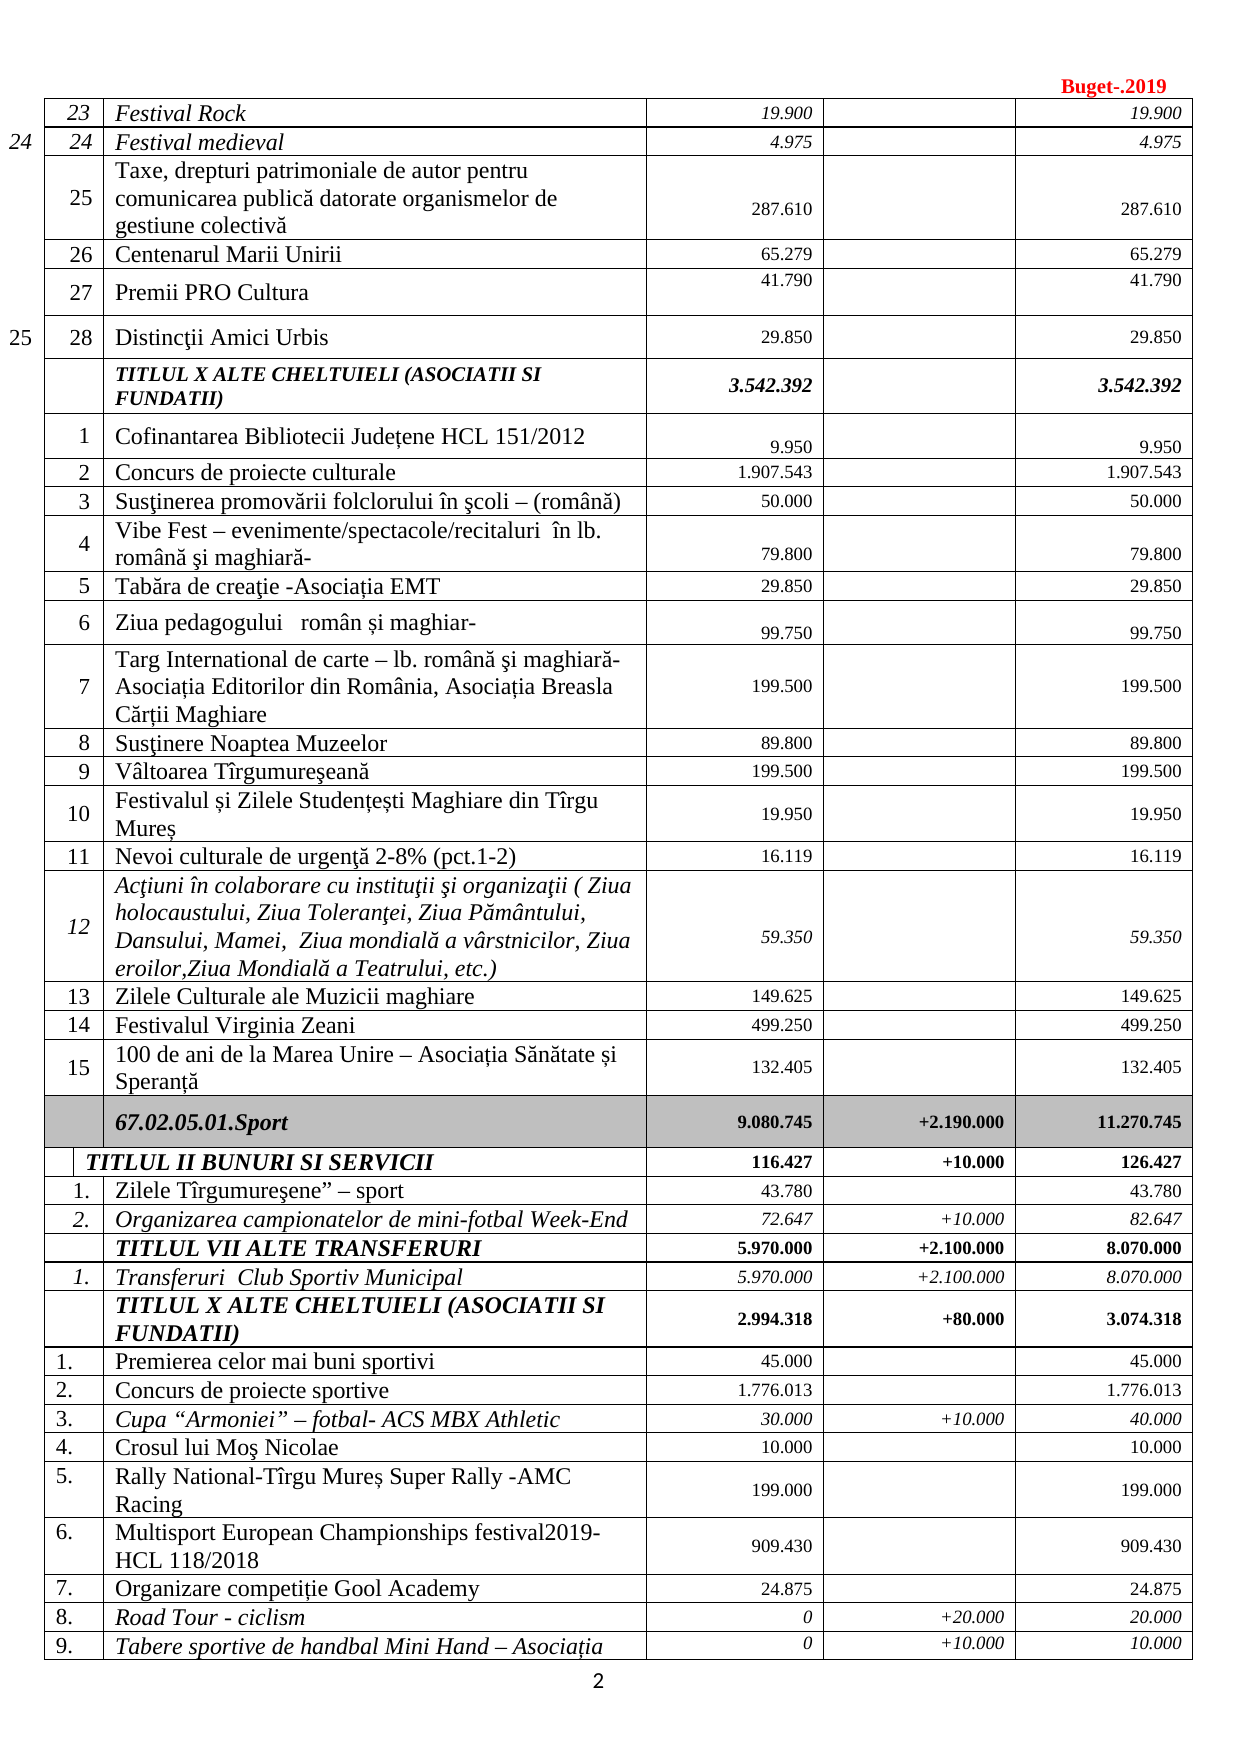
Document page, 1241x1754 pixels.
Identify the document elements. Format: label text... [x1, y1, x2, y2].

table_cell [45, 99, 103, 126]
table_cell [824, 99, 1015, 126]
table_cell 199.000 [647, 1462, 823, 1517]
table_cell [45, 842, 103, 870]
table_cell 11.270.745 [1016, 1096, 1192, 1147]
table_cell 199.500 [647, 645, 823, 728]
table_cell 45.000 [1016, 1348, 1192, 1375]
table_cell +2.100.000 [824, 1263, 1015, 1290]
table_cell +10.000 [824, 1405, 1015, 1432]
table_cell [45, 601, 103, 644]
table_cell 79.800 [647, 516, 823, 571]
table_cell 3.074.318 [1016, 1291, 1192, 1346]
table_cell 199.500 [1016, 757, 1192, 785]
table_cell 10.000 [1016, 1632, 1192, 1659]
table_cell 9.950 [647, 414, 823, 457]
table_cell [824, 316, 1015, 358]
table_cell 40.000 [1016, 1405, 1192, 1432]
table_cell 67.02.05.01.Sport [104, 1096, 646, 1147]
table_cell [45, 572, 103, 599]
table_cell [45, 982, 103, 1010]
table_cell [45, 1462, 103, 1517]
table_cell +20.000 [824, 1603, 1015, 1631]
table_cell [45, 729, 103, 756]
table_cell [824, 1011, 1015, 1038]
table_cell 3.542.392 [647, 359, 823, 413]
table_cell [45, 414, 103, 457]
table_cell 8.070.000 [1016, 1263, 1192, 1290]
table_cell Festivalul Virginia Zeani [104, 1011, 646, 1038]
table_cell Targ International de carte – lb. română şi maghiară- Asociația Editorilor din România, Asociația Breasla Cărții Maghiare [104, 645, 646, 728]
table_cell [824, 645, 1015, 728]
table_cell 199.000 [1016, 1462, 1192, 1517]
table_cell [45, 1205, 103, 1233]
table_cell Cofinantarea Bibliotecii Județene HCL 151/2012 [104, 414, 646, 457]
table_cell Nevoi culturale de urgenţă 2-8% (pct.1-2) [104, 842, 646, 870]
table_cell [104, 1632, 646, 1659]
table_cell 1.776.013 [1016, 1376, 1192, 1404]
table_cell +2.190.000 [824, 1096, 1015, 1147]
table_cell [824, 1177, 1015, 1204]
table_cell 24 [45, 128, 103, 155]
table_cell Zilele Culturale ale Muzicii maghiare [104, 982, 646, 1010]
table_cell [45, 757, 103, 785]
table_cell [45, 1518, 103, 1573]
table_cell [824, 982, 1015, 1010]
table_cell 19.900 [1016, 99, 1192, 126]
table_cell 199.500 [647, 757, 823, 785]
table_cell [45, 1234, 103, 1261]
table_cell [45, 1376, 103, 1404]
table_cell [45, 1405, 103, 1432]
table_cell 499.250 [1016, 1011, 1192, 1038]
table_cell [824, 1462, 1015, 1517]
table_cell 116.427 [647, 1148, 823, 1176]
table_cell Premii PRO Cultura [104, 269, 646, 315]
table_cell 909.430 [647, 1518, 823, 1573]
table_cell Vibe Fest – evenimente/spectacole/recitaluri în lb. română şi maghiară- [104, 516, 646, 571]
table_cell Premierea celor mai buni sportivi [104, 1348, 646, 1375]
table_cell [824, 128, 1015, 155]
table_cell Multisport European Championships festival2019- HCL 118/2018 [104, 1518, 646, 1573]
table_cell [45, 1177, 103, 1204]
table_cell 287.610 [1016, 156, 1192, 239]
table_cell Rally National-Tîrgu Mureș Super Rally -AMC Racing [104, 1462, 646, 1517]
table_cell 43.780 [647, 1177, 823, 1204]
table_cell [824, 572, 1015, 599]
table_cell +10.000 [824, 1632, 1015, 1659]
table_cell 26 [45, 240, 103, 268]
table_cell [824, 487, 1015, 515]
table_cell 82.647 [1016, 1205, 1192, 1233]
table_cell 72.647 [647, 1205, 823, 1233]
table_cell [824, 240, 1015, 268]
table_cell 132.405 [1016, 1040, 1192, 1095]
table_cell 8.070.000 [1016, 1234, 1192, 1261]
table_cell 50.000 [1016, 487, 1192, 515]
table_cell [824, 269, 1015, 315]
table_cell [824, 1376, 1015, 1404]
table_cell Centenarul Marii Unirii [104, 240, 646, 268]
table_cell 45.000 [647, 1348, 823, 1375]
table_cell TITLUL X ALTE CHELTUIELI (ASOCIATII SI FUNDATII) [104, 1291, 646, 1346]
table_cell [45, 359, 103, 413]
table_cell +2.100.000 [824, 1234, 1015, 1261]
table_cell 59.350 [647, 871, 823, 981]
table_cell TITLUL II BUNURI SI SERVICII [74, 1148, 646, 1176]
table_cell [824, 1040, 1015, 1095]
table_cell 99.750 [647, 601, 823, 644]
table_cell Road Tour - ciclism [104, 1603, 646, 1631]
table_cell 19.900 [647, 99, 823, 126]
table_cell 65.279 [1016, 240, 1192, 268]
table_cell Cupa “Armoniei” – fotbal- ACS MBX Athletic [104, 1405, 646, 1432]
table_cell 89.800 [647, 729, 823, 756]
table_cell Ziua pedagogului român și maghiar- [104, 601, 646, 644]
table_cell Concurs de proiecte sportive [104, 1376, 646, 1404]
table_cell [45, 1575, 103, 1602]
table_cell [824, 729, 1015, 756]
table_cell [45, 1096, 103, 1147]
table_cell 41.790 [647, 269, 823, 315]
table_cell Concurs de proiecte culturale [104, 459, 646, 486]
table_cell 10.000 [647, 1433, 823, 1461]
table_cell [45, 1291, 103, 1346]
table_cell 16.119 [647, 842, 823, 870]
table_cell 149.625 [1016, 982, 1192, 1010]
table_cell [45, 487, 103, 515]
table_cell 126.427 [1016, 1148, 1192, 1176]
table_cell [824, 156, 1015, 239]
table_cell 25 [45, 156, 103, 239]
table_cell 1.907.543 [1016, 459, 1192, 486]
table_cell [45, 1040, 103, 1095]
table_cell 99.750 [1016, 601, 1192, 644]
table_cell Zilele Tîrgumureşene” – sport [104, 1177, 646, 1204]
table_cell 24.875 [1016, 1575, 1192, 1602]
table_cell +80.000 [824, 1291, 1015, 1346]
table_cell 30.000 [647, 1405, 823, 1432]
table_cell 149.625 [647, 982, 823, 1010]
table_cell [45, 645, 103, 728]
table_cell [45, 871, 103, 981]
table_cell Festival Rock [104, 99, 646, 126]
table_cell 27 [45, 269, 103, 315]
table_cell [45, 1011, 103, 1038]
table_cell 29.850 [647, 572, 823, 599]
table_cell 1.907.543 [647, 459, 823, 486]
table_cell [824, 359, 1015, 413]
table_cell 9.950 [1016, 414, 1192, 457]
table_cell 4.975 [1016, 128, 1192, 155]
table_cell 499.250 [647, 1011, 823, 1038]
table_cell Distincţii Amici Urbis [104, 316, 646, 358]
table_cell 199.500 [1016, 645, 1192, 728]
table_cell 29.850 [1016, 316, 1192, 358]
table_cell 100 de ani de la Marea Unire – Asociația Sănătate și Speranță [104, 1040, 646, 1095]
table_cell Susţinerea promovării folclorului în şcoli – (română) [104, 487, 646, 515]
table_cell 1.776.013 [647, 1376, 823, 1404]
table_cell [45, 459, 103, 486]
table_cell 16.119 [1016, 842, 1192, 870]
table_cell [45, 786, 103, 841]
table_cell [45, 1348, 103, 1375]
table_cell 20.000 [1016, 1603, 1192, 1631]
table_cell 19.950 [1016, 786, 1192, 841]
table_cell 0 [647, 1603, 823, 1631]
table_cell [824, 459, 1015, 486]
table_cell Transferuri Club Sportiv Municipal [104, 1263, 646, 1290]
table_cell 132.405 [647, 1040, 823, 1095]
table_cell 79.800 [1016, 516, 1192, 571]
table_cell [45, 1603, 103, 1631]
table_cell 65.279 [647, 240, 823, 268]
table_cell 41.790 [1016, 269, 1192, 315]
table_cell [824, 1518, 1015, 1573]
table_cell [824, 786, 1015, 841]
table_cell Festival medieval [104, 128, 646, 155]
table_cell [824, 601, 1015, 644]
table_cell 10.000 [1016, 1433, 1192, 1461]
table_cell Organizare competiție Gool Academy [104, 1575, 646, 1602]
table_cell 43.780 [1016, 1177, 1192, 1204]
table_cell Vâltoarea Tîrgumureşeană [104, 757, 646, 785]
table_cell 287.610 [647, 156, 823, 239]
table_cell 29.850 [647, 316, 823, 358]
table_cell 28 [45, 316, 103, 358]
table_cell 9.080.745 [647, 1096, 823, 1147]
table_cell [824, 757, 1015, 785]
table_cell 89.800 [1016, 729, 1192, 756]
table_cell [824, 871, 1015, 981]
table_cell Taxe, drepturi patrimoniale de autor pentru comunicarea publică datorate organismelor de gestiune colectivă [104, 156, 646, 239]
table_cell [45, 1632, 103, 1659]
table_cell [824, 842, 1015, 870]
table_cell [824, 1348, 1015, 1375]
table_cell 19.950 [647, 786, 823, 841]
table_cell Susţinere Noaptea Muzeelor [104, 729, 646, 756]
table_cell Festivalul și Zilele Studențești Maghiare din Tîrgu Mureș [104, 786, 646, 841]
table_cell Crosul lui Moş Nicolae [104, 1433, 646, 1461]
table_cell Organizarea campionatelor de mini-fotbal Week-End [104, 1205, 646, 1233]
table_cell [45, 516, 103, 571]
table_cell 4.975 [647, 128, 823, 155]
table_cell [824, 1575, 1015, 1602]
table_cell 909.430 [1016, 1518, 1192, 1573]
table_cell 5.970.000 [647, 1234, 823, 1261]
table_cell +10.000 [824, 1148, 1015, 1176]
table_cell 24.875 [647, 1575, 823, 1602]
table_cell [45, 1148, 73, 1176]
table_cell 2.994.318 [647, 1291, 823, 1346]
table_cell [824, 1433, 1015, 1461]
table_cell Acţiuni în colaborare cu instituţii şi organizaţii ( Ziua holocaustului, Ziua Toleranţei, Ziua Pământului, Dansului, Mamei, Ziua mondială a vârstnicilor, Ziua eroilor,Ziua Mondială a Teatrului, etc.) [104, 871, 646, 981]
table_cell [824, 414, 1015, 457]
table_cell Tabăra de creaţie -Asociația EMT [104, 572, 646, 599]
table_cell [45, 1263, 103, 1290]
table_cell 0 [647, 1632, 823, 1659]
table_cell TITLUL VII ALTE TRANSFERURI [104, 1234, 646, 1261]
table_cell [45, 1433, 103, 1461]
table_cell [824, 516, 1015, 571]
table_cell 59.350 [1016, 871, 1192, 981]
table_cell 29.850 [1016, 572, 1192, 599]
table_cell 5.970.000 [647, 1263, 823, 1290]
table_cell TITLUL X ALTE CHELTUIELI (ASOCIATII SI FUNDATII) [104, 359, 646, 413]
table_cell +10.000 [824, 1205, 1015, 1233]
table_cell 3.542.392 [1016, 359, 1192, 413]
table_cell 50.000 [647, 487, 823, 515]
